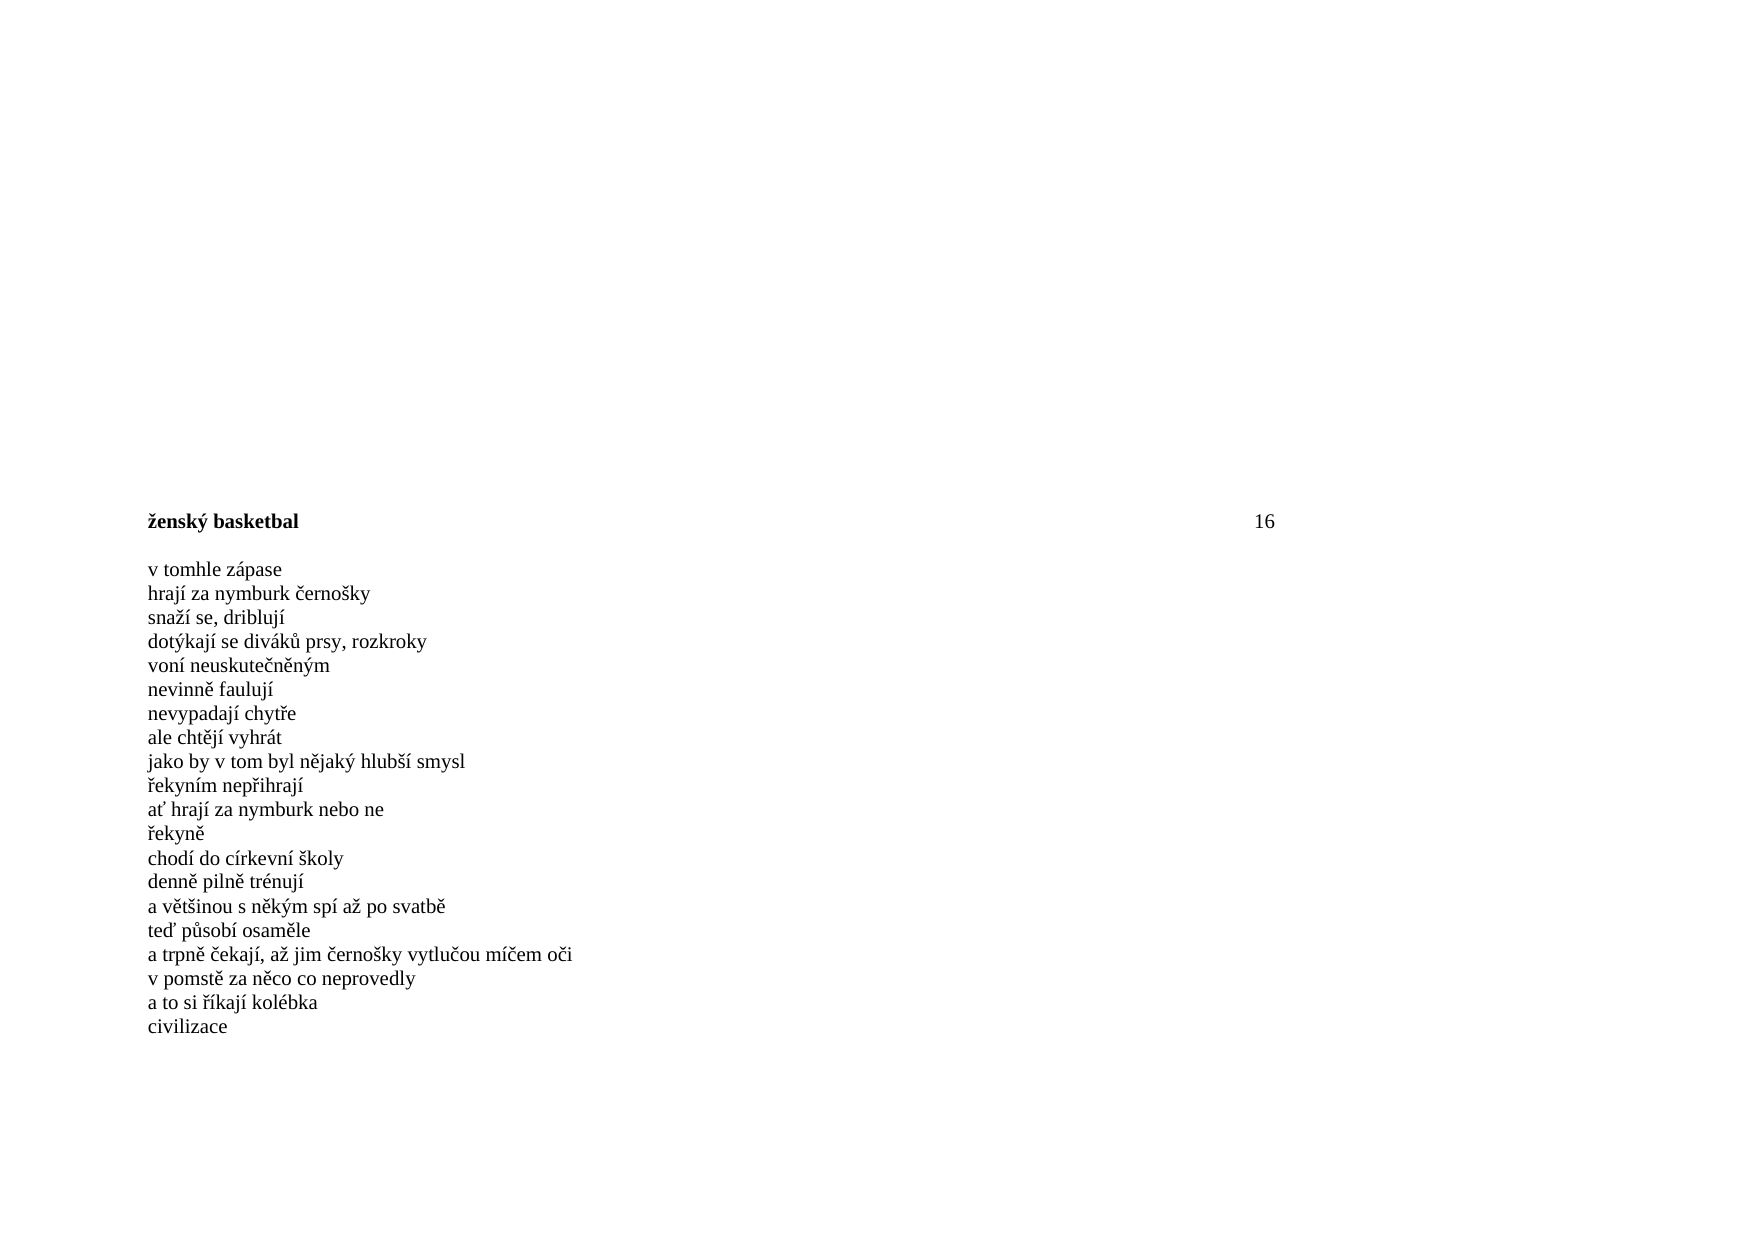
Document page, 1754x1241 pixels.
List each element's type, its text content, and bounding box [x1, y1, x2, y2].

list a trpně čekají, až jim černošky vytlučou míčem oči [148, 942, 1606, 966]
text ale chtějí vyhrát [148, 725, 1606, 749]
list v pomstě za něco co neprovedly [148, 966, 1606, 990]
text řekyně [148, 821, 1606, 845]
text snaží se, driblují [148, 605, 1606, 629]
text v tomhle zápase [148, 557, 1606, 581]
text a to si říkají kolébka [148, 990, 1606, 1014]
text jako by v tom byl nějaký hlubší smysl [148, 749, 1606, 773]
list teď působí osaměle [148, 918, 1606, 942]
list denně pilně trénují [148, 869, 1606, 893]
text hrají za nymburk černošky [148, 581, 1606, 605]
text ženský basketbal 16 [148, 508, 1606, 533]
text voní neuskutečněným [148, 653, 1606, 677]
text nevypadají chytře [148, 701, 1606, 725]
text ať hrají za nymburk nebo ne [148, 797, 1606, 821]
text dotýkají se diváků prsy, rozkroky [148, 629, 1606, 653]
list chodí do církevní školy [148, 845, 1606, 869]
text nevinně faulují [148, 677, 1606, 701]
text řekyním nepřihrají [148, 773, 1606, 797]
list civilizace [148, 1014, 1606, 1038]
list a většinou s někým spí až po svatbě [148, 893, 1606, 918]
